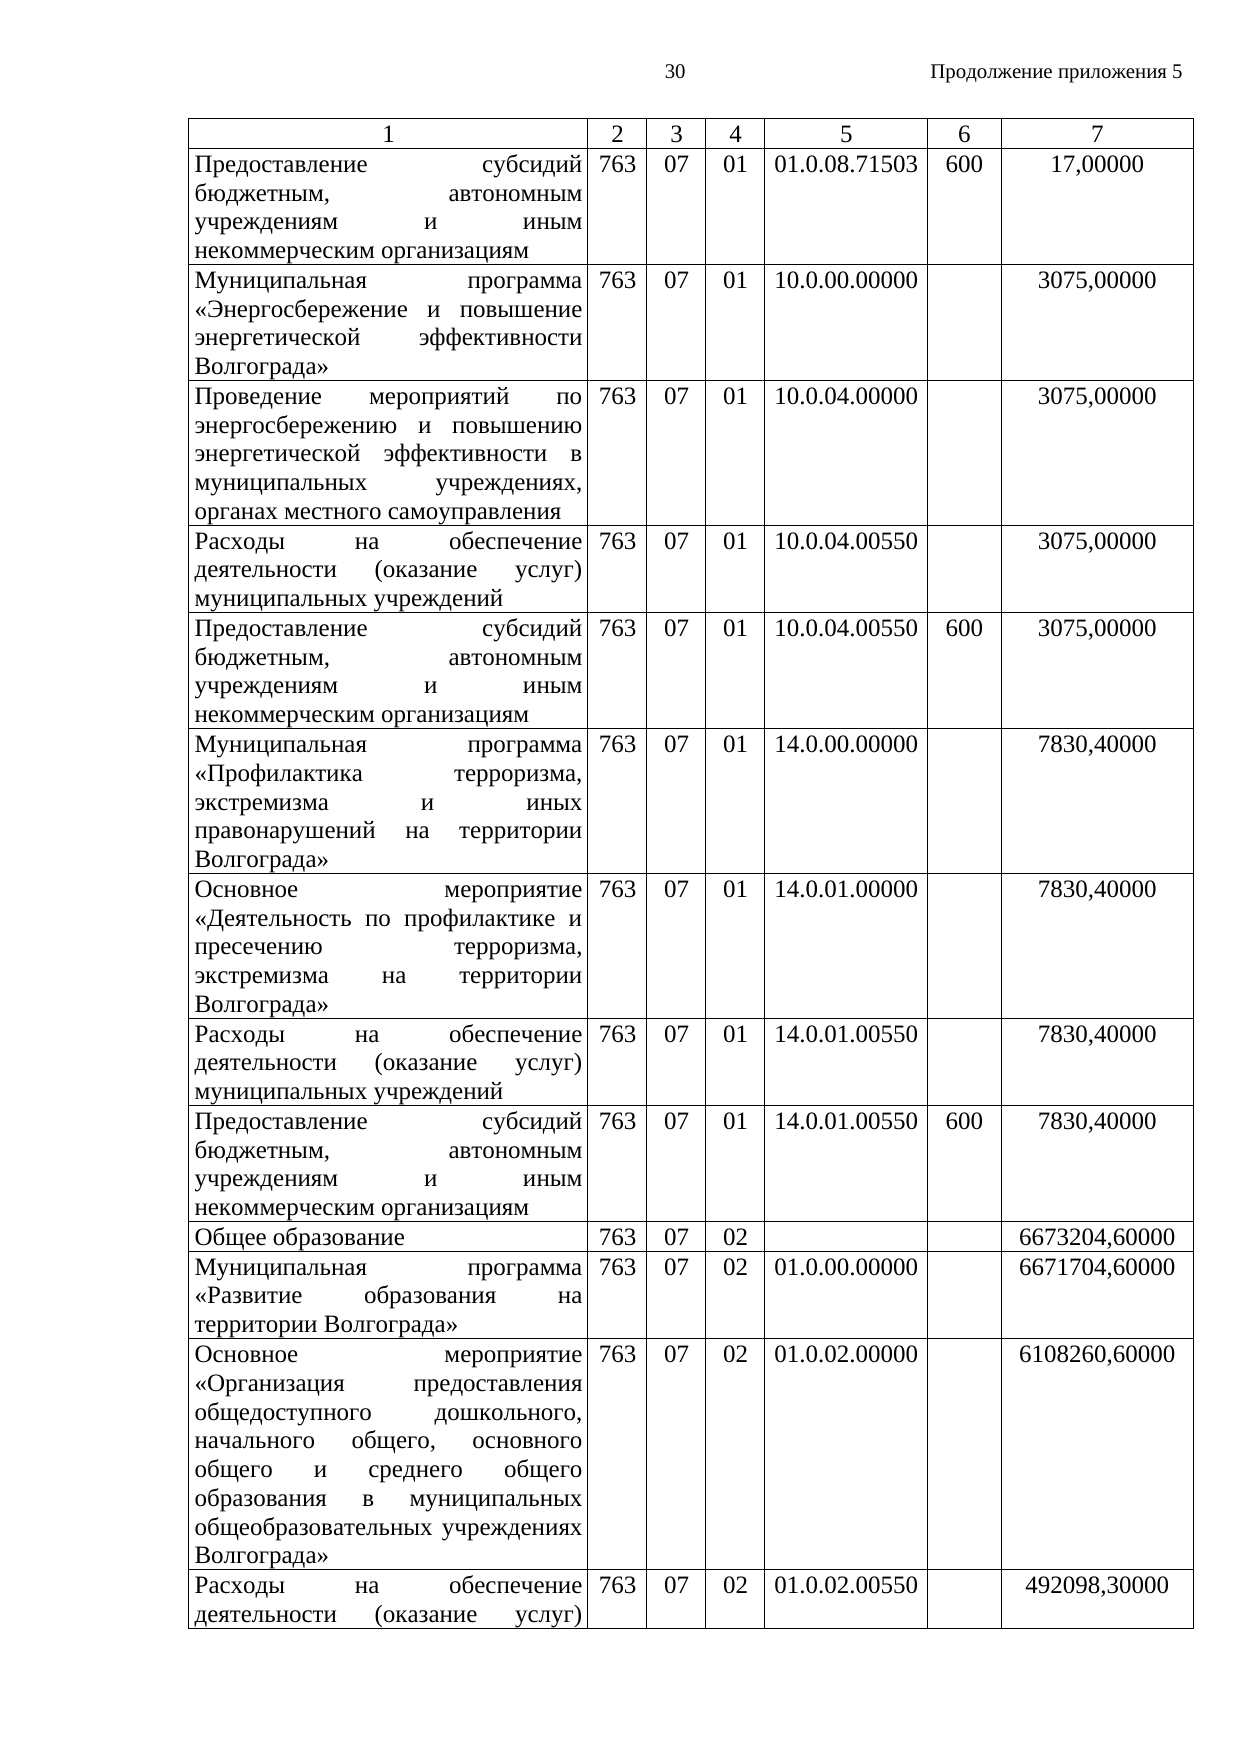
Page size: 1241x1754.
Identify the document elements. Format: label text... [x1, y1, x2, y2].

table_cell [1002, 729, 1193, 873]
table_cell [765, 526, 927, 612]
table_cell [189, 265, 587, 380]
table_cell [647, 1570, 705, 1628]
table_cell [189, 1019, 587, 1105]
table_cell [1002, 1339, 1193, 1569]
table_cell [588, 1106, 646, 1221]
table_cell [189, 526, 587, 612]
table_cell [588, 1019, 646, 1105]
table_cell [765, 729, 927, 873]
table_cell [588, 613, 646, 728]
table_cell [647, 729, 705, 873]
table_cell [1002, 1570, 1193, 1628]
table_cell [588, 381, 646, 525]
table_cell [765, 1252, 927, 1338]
table_header 4 [706, 119, 764, 148]
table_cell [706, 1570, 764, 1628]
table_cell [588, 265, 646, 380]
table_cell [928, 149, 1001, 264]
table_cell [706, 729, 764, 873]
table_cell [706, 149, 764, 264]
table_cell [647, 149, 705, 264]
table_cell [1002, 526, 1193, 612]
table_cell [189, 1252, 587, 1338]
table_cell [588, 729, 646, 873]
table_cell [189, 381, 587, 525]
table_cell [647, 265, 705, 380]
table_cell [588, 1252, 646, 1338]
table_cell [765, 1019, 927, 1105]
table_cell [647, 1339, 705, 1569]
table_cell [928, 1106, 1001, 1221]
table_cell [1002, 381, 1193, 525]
table_header 5 [765, 119, 927, 148]
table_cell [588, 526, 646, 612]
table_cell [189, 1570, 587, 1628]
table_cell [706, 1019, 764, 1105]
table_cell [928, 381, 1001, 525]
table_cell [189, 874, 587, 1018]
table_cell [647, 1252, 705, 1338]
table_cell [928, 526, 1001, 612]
table_header 7 [1002, 119, 1193, 148]
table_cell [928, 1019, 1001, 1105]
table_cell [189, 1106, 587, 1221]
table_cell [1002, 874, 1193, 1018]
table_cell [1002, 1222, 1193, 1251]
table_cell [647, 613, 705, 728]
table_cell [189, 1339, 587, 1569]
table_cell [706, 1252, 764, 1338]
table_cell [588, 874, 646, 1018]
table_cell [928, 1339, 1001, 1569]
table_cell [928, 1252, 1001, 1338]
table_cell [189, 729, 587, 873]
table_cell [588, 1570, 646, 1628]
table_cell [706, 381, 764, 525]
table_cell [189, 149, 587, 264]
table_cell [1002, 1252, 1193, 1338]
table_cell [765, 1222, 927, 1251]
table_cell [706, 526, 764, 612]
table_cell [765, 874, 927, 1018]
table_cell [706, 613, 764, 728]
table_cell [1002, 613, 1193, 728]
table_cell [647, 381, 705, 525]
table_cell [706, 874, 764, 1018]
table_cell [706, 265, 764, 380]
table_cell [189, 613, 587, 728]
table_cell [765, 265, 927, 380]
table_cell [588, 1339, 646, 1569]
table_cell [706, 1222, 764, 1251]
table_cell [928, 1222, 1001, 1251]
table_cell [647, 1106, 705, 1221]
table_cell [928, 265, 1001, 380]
table_header 1 [189, 119, 587, 148]
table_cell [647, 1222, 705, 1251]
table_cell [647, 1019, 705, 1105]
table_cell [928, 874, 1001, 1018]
table_header 3 [647, 119, 705, 148]
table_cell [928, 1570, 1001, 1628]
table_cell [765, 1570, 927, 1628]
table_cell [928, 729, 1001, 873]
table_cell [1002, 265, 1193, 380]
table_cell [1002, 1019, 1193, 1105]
table_header 2 [588, 119, 646, 148]
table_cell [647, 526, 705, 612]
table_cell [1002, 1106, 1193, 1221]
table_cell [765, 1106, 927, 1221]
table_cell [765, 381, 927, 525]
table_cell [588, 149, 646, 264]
table_header 6 [928, 119, 1001, 148]
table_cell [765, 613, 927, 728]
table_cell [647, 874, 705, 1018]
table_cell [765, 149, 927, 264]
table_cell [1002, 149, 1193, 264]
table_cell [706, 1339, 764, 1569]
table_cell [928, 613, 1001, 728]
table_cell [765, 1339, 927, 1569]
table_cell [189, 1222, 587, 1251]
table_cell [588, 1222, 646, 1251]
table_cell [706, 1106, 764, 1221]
